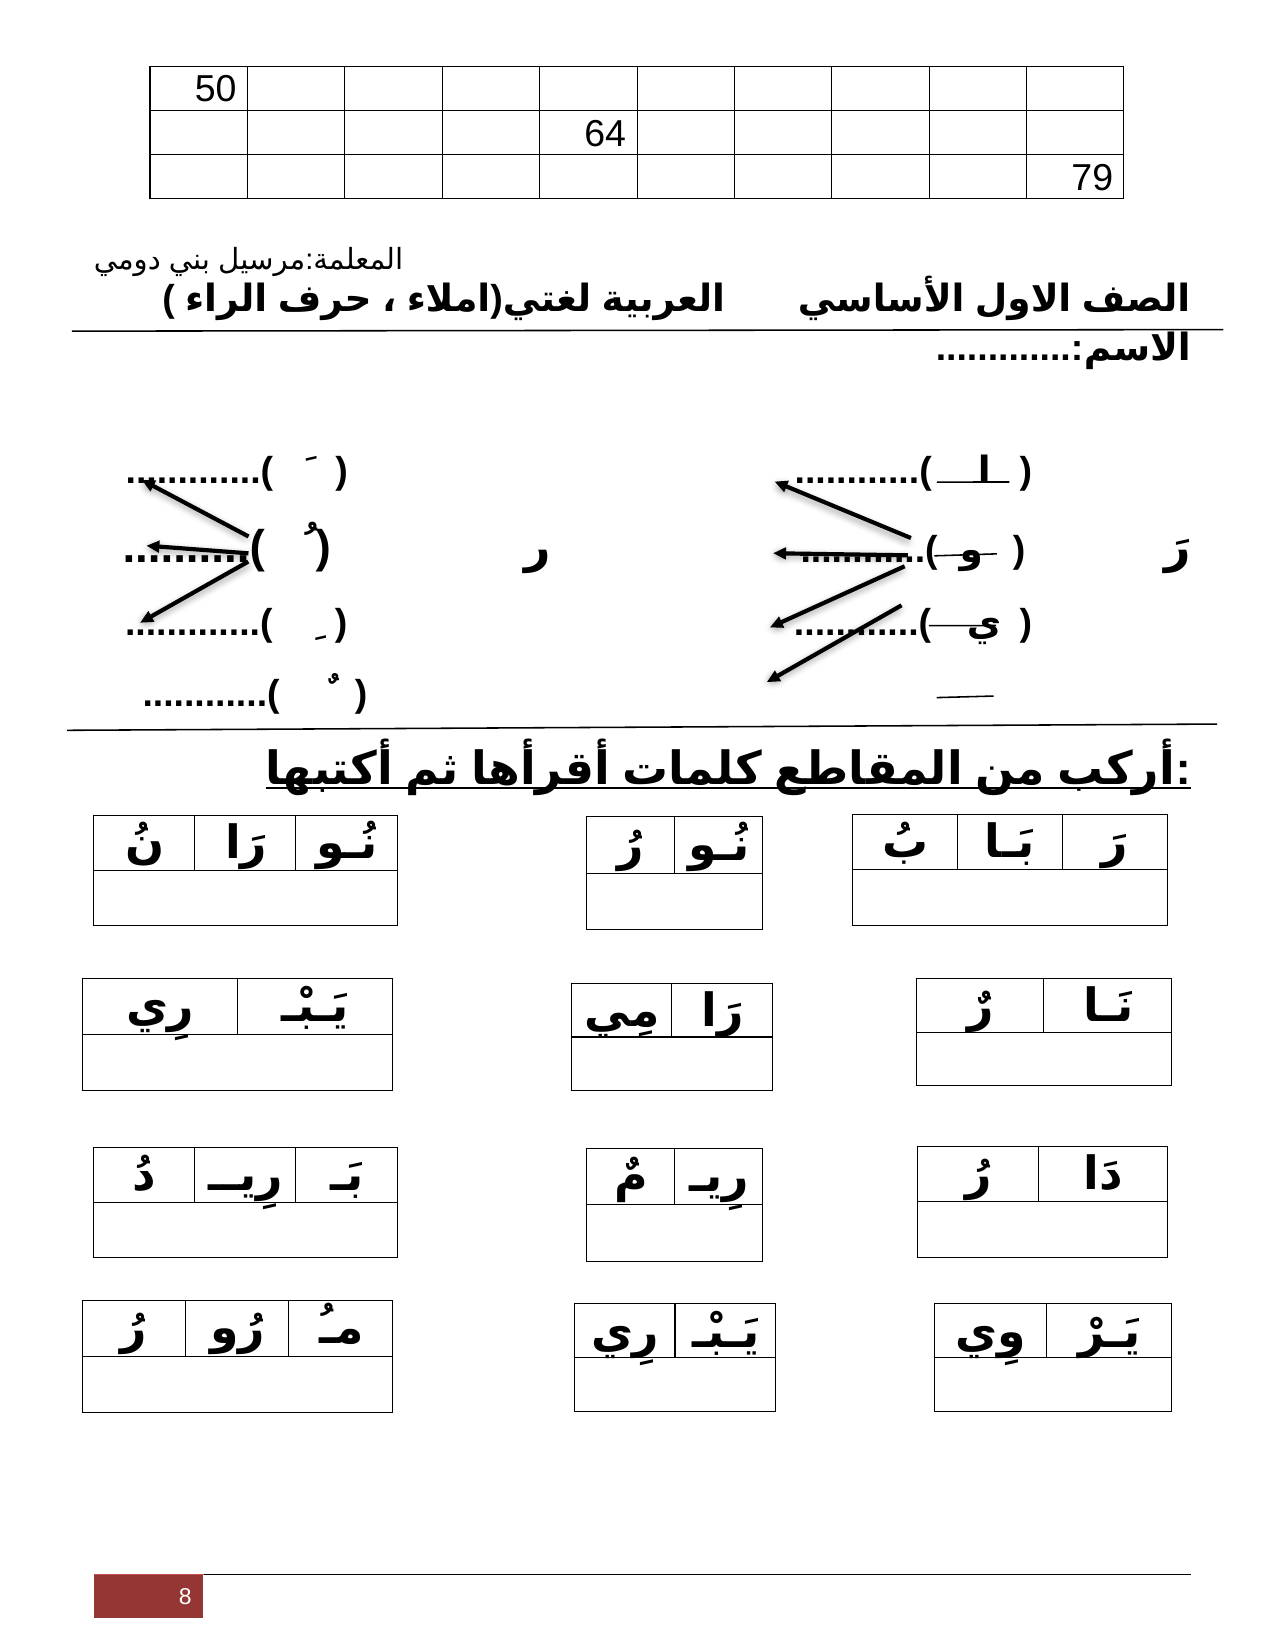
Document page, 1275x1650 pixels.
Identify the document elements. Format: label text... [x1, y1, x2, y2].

table_header مِي [572, 984, 671, 1036]
table_cell [345, 111, 442, 154]
table_header بَـا [958, 815, 1062, 869]
table_cell [151, 155, 247, 198]
table_header رُ [918, 1147, 1038, 1201]
table_cell [1027, 111, 1123, 154]
table_cell [540, 155, 637, 198]
table_header [1027, 67, 1123, 110]
text رَ ( و )............ ر ( ُ ).......... [94, 519, 1191, 572]
table_cell [151, 111, 247, 154]
table_cell [345, 155, 442, 198]
table_header رِيــ [195, 1148, 295, 1202]
table_cell [735, 155, 831, 198]
table_cell [248, 155, 344, 198]
table_header نُـو [296, 816, 397, 870]
table_cell [935, 1358, 1171, 1411]
table_header مٌ [587, 1149, 674, 1204]
table_header مـُ [289, 1301, 392, 1356]
table_cell 64 [540, 111, 637, 154]
table_header دَا [1039, 1147, 1167, 1201]
table_cell [735, 111, 831, 154]
table_header رَا [195, 816, 295, 870]
table_header [443, 67, 539, 110]
text ( ي )............ ( ِ )............. [94, 601, 1191, 644]
text ( ا )............ ( َ )............. [94, 449, 1191, 492]
table_header رُو [186, 1301, 288, 1356]
table_cell [917, 1033, 1171, 1085]
table_cell [248, 111, 344, 154]
table_cell [159, 549, 229, 556]
table_cell [587, 1205, 762, 1261]
table_header رُ [83, 1301, 185, 1356]
table_cell [83, 1357, 392, 1412]
table_cell [443, 111, 539, 154]
table_cell [94, 1203, 397, 1257]
table_header وِي [935, 1304, 1046, 1357]
table_header رَ [1063, 815, 1167, 869]
table_header نُ [94, 816, 194, 870]
table_cell [832, 111, 929, 154]
table_header رَا [672, 984, 772, 1036]
table_cell [587, 874, 762, 929]
table_cell [832, 155, 929, 198]
table_cell [853, 870, 1167, 925]
table_cell [638, 111, 734, 154]
table_cell [638, 155, 734, 198]
table_header [930, 67, 1026, 110]
table_header [345, 67, 442, 110]
table_cell 79 [1027, 155, 1123, 198]
table_cell [83, 1035, 392, 1090]
text أركب من المقاطع كلمات أقرأها ثم أكتبها: [94, 741, 1191, 794]
text المعلمة:مرسيل بني دومي [94, 242, 1191, 276]
table_header [248, 67, 344, 110]
table_header [832, 67, 929, 110]
table_header رِيـ [675, 1149, 762, 1204]
table_header رِي [83, 979, 237, 1034]
table_header بُ [853, 815, 957, 869]
table_header يَـبْـ [238, 979, 392, 1034]
table_cell [572, 1038, 772, 1090]
table_cell [852, 519, 907, 541]
table_cell [575, 1358, 775, 1411]
table_header [540, 67, 637, 110]
table_header يَـرْ [1047, 1304, 1171, 1357]
table_header 50 [151, 67, 247, 110]
table_header دُ [94, 1148, 194, 1202]
text الصف الاول الأساسي العربية لغتي(املاء ، حرف الراء ) الاسم:............. [94, 276, 1191, 330]
table_header يَـبْـ [676, 1304, 775, 1357]
table_header نُـو [675, 817, 762, 872]
text الصف الاول الأساسي العربية لغتي(املاء ، حرف الراء ) الاسم:............. [94, 331, 1191, 368]
table_cell [918, 1202, 1167, 1257]
table_cell [930, 155, 1026, 198]
table_header رٌ [917, 979, 1043, 1032]
text ( ٌ )............ [94, 671, 1191, 714]
table_cell [443, 155, 539, 198]
table_cell [930, 111, 1026, 154]
table_header رُ [587, 817, 674, 872]
table_cell [94, 871, 397, 925]
table_header [638, 67, 734, 110]
table_header نَـا [1044, 979, 1171, 1032]
table_header رِي [575, 1304, 674, 1357]
table_header بَـ [296, 1148, 397, 1202]
table_header [735, 67, 831, 110]
